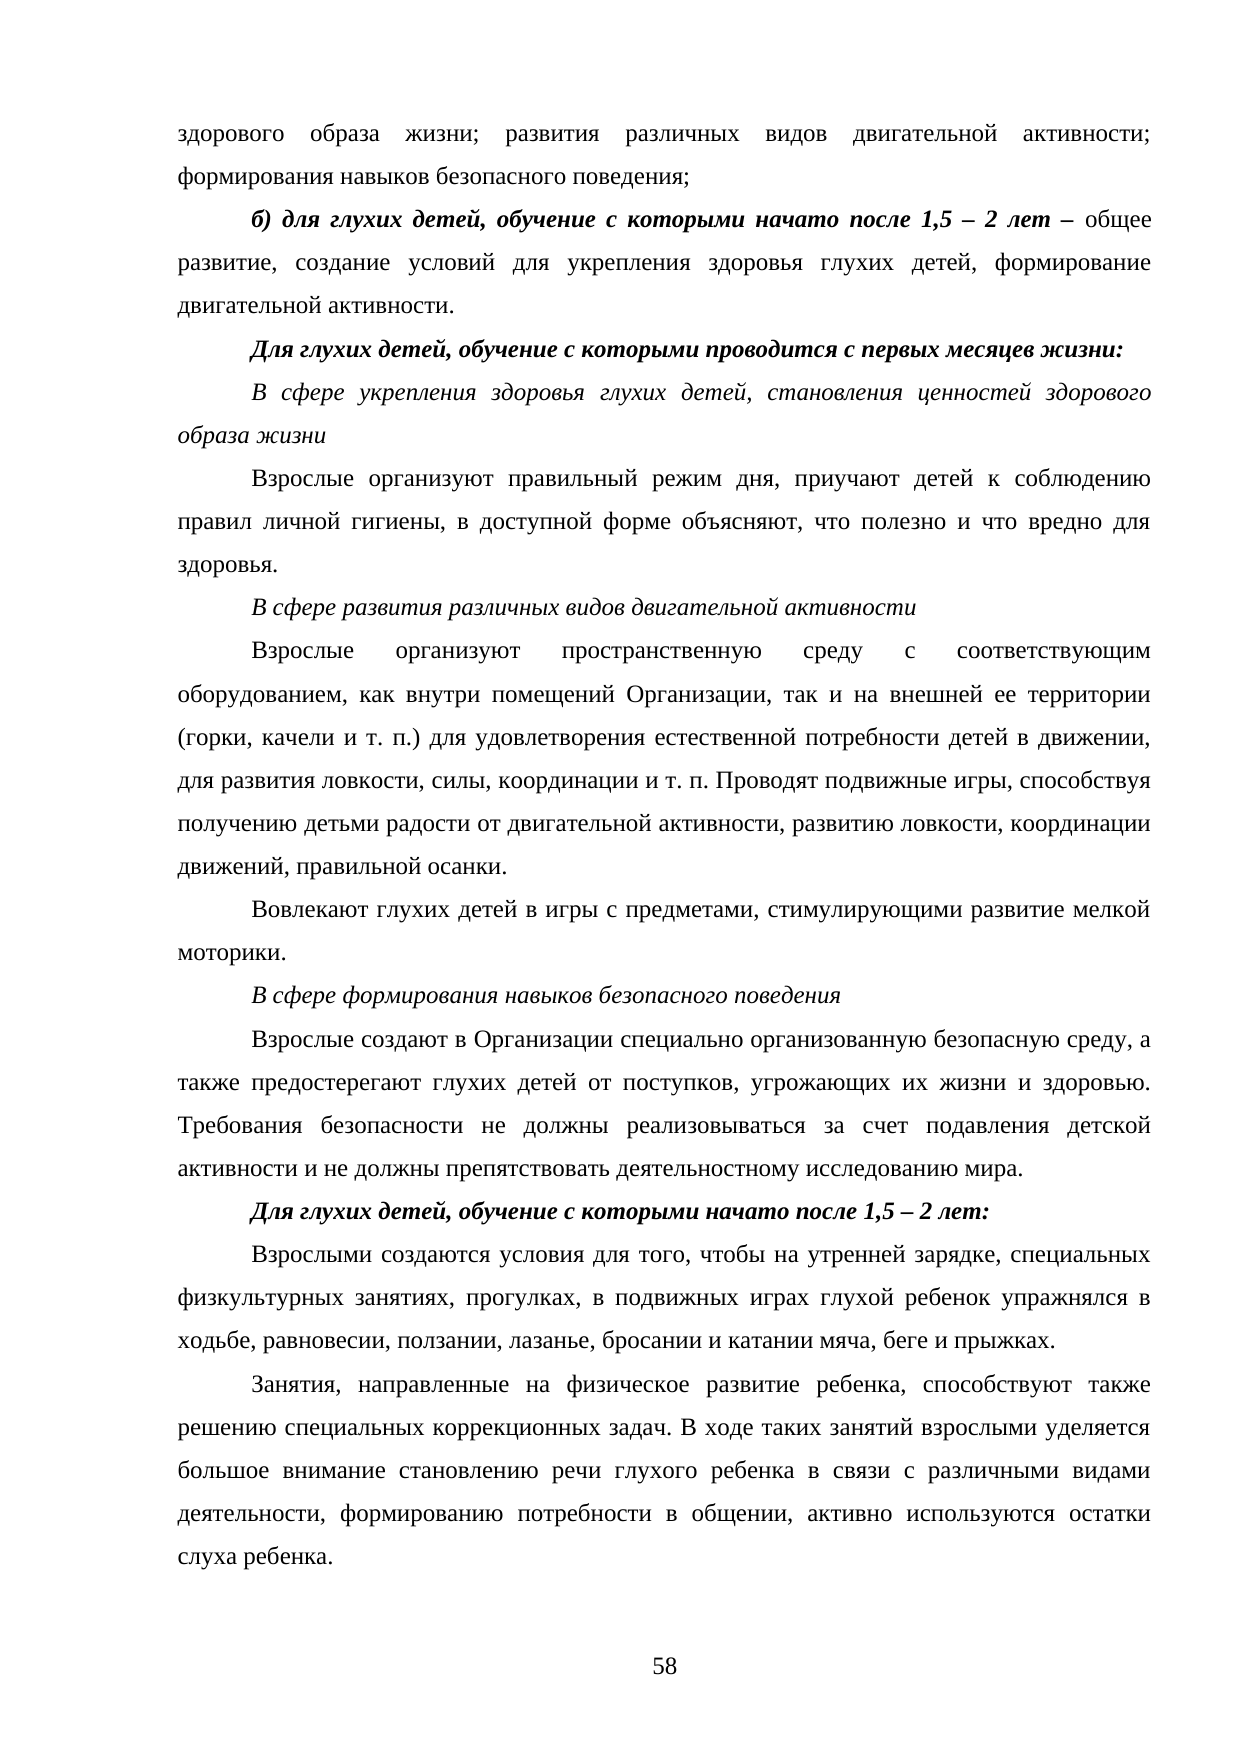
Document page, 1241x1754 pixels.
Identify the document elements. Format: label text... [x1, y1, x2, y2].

text Взрослые создают в Организации специально организованную безопасную среду, а также предостерегают глухих детей от поступков, угрожающих их жизни и здоровью. Требования безопасности не должны реализовываться за счет подавления детской активности и не должны препятствовать деятельностному исследованию мира. [177, 1024, 1152, 1182]
text Для глухих детей, обучение с которыми проводится с первых месяцев жизни: [177, 334, 1152, 362]
text В сфере формирования навыков безопасного поведения [177, 981, 1152, 1009]
text Взрослыми создаются условия для того, чтобы на утренней зарядке, специальных физкультурных занятиях, прогулках, в подвижных играх глухой ребенок упражнялся в ходьбе, равновесии, ползании, лазанье, бросании и катании мяча, беге и прыжках. [177, 1239, 1152, 1354]
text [177, 118, 1152, 190]
text В сфере развития различных видов двигательной активности [177, 592, 1152, 621]
text Взрослые организуют правильный режим дня, приучают детей к соблюдению правил личной гигиены, в доступной форме объясняют, что полезно и что вредно для здоровья. [177, 463, 1152, 578]
text б) для глухих детей, обучение с которыми начато после 1,5 – 2 лет – общее развитие, создание условий для укрепления здоровья глухих детей, формирование двигательной активности. [177, 204, 1152, 319]
text В сфере укрепления здоровья глухих детей, становления ценностей здорового образа жизни [177, 377, 1152, 449]
text Для глухих детей, обучение с которыми начато после 1,5 – 2 лет: [177, 1196, 1152, 1225]
text Занятия, направленные на физическое развитие ребенка, способствуют также решению специальных коррекционных задач. В ходе таких занятий взрослыми уделяется большое внимание становлению речи глухого ребенка в связи с различными видами деятельности, формированию потребности в общении, активно используются остатки слуха ребенка. [177, 1369, 1152, 1570]
text Взрослые организуют пространственную среду с соответствующим оборудованием, как внутри помещений Организации, так и на внешней ее территории (горки, качели и т. п.) для удовлетворения естественной потребности детей в движении, для развития ловкости, силы, координации и т. п. Проводят подвижные игры, способствуя получению детьми радости от двигательной активности, развитию ловкости, координации движений, правильной осанки. [177, 636, 1152, 880]
text Вовлекают глухих детей в игры с предметами, стимулирующими развитие мелкой моторики. [177, 894, 1152, 966]
